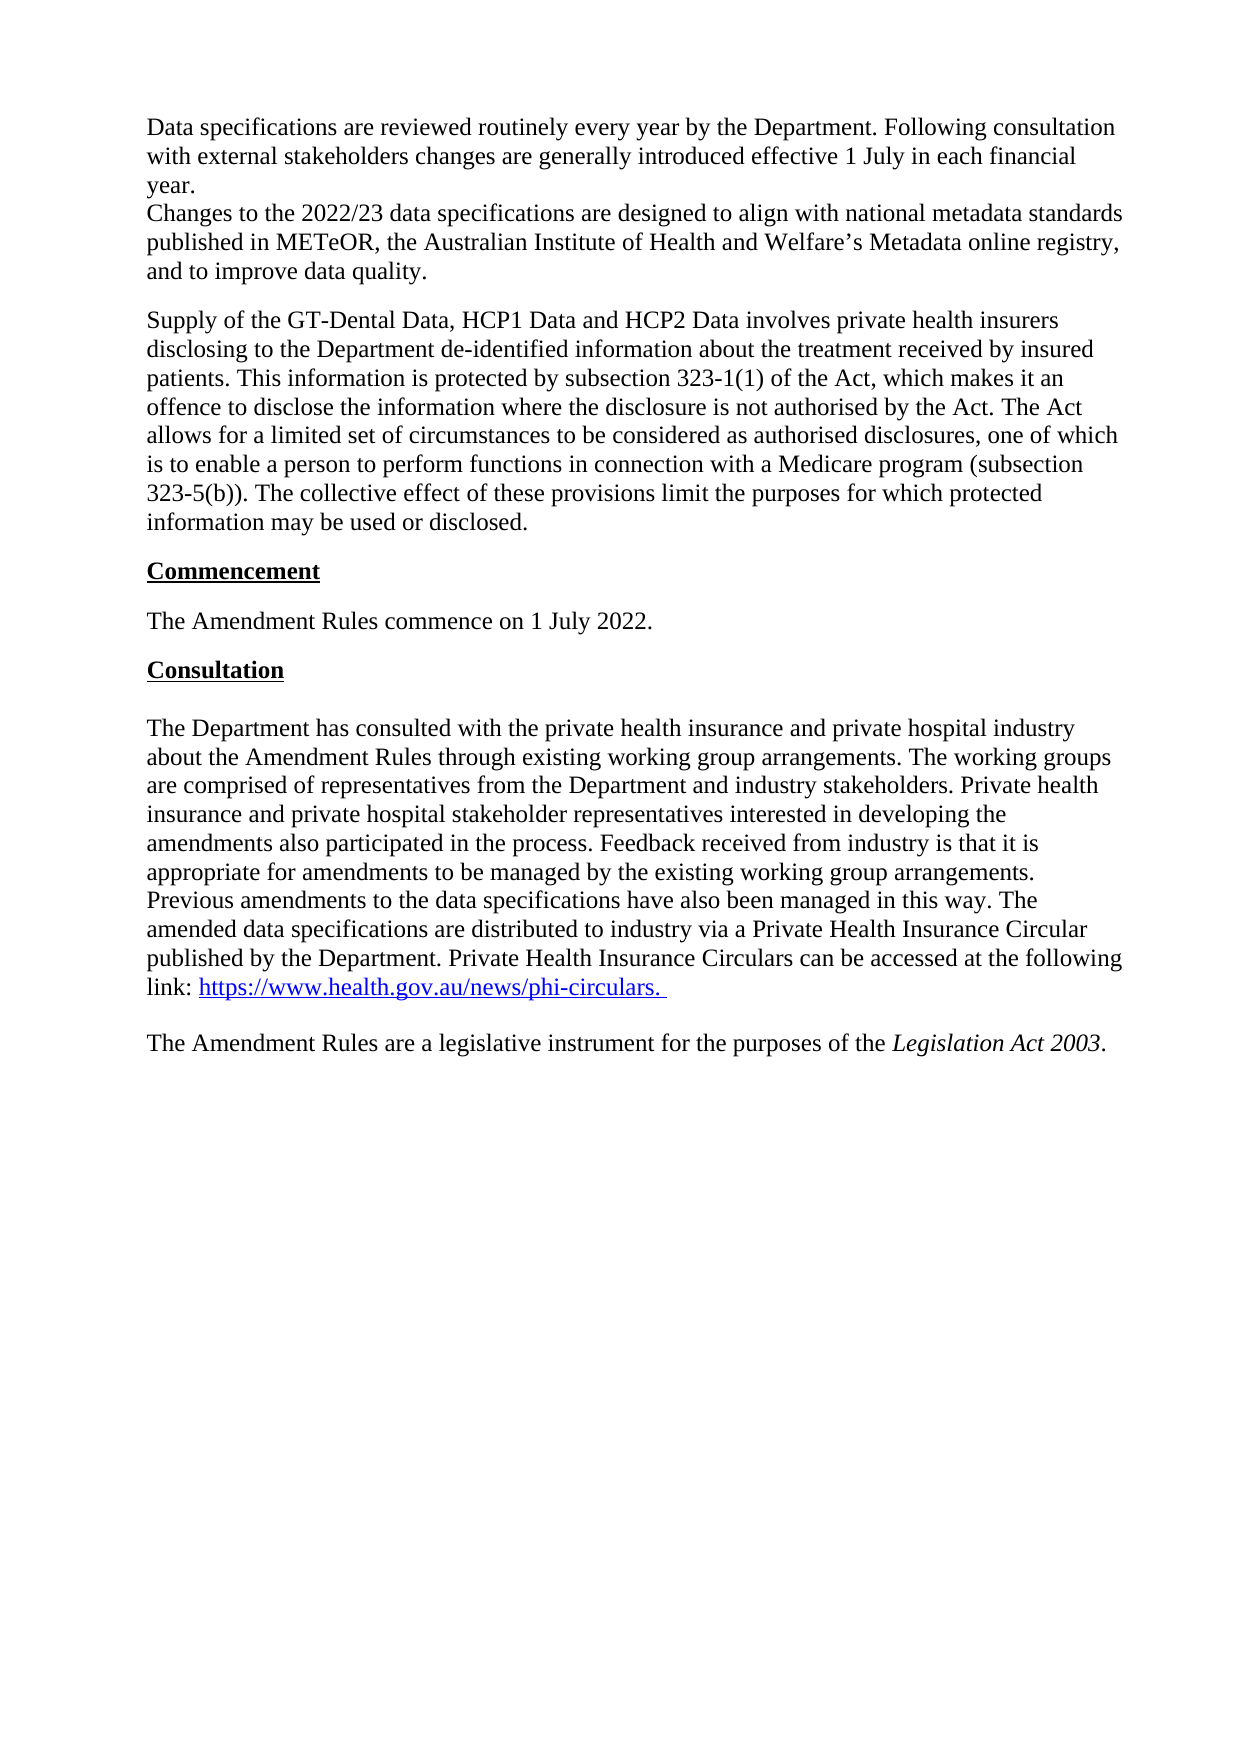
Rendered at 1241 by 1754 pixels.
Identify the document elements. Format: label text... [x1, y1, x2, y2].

text Consultation [147, 656, 1128, 684]
text Data specifications are reviewed routinely every year by the Department. Following consultation with external stakeholders changes are generally introduced effective 1 July in each financial year. [146, 112, 1128, 198]
text Changes to the 2022/23 data specifications are designed to align with national metadata standards published in METeOR, the Australian Institute of Health and Welfare’s Metadata online registry, and to improve data quality. [146, 198, 1128, 285]
text The Department has consulted with the private health insurance and private hospital industry about the Amendment Rules through existing working group arrangements. The working groups are comprised of representatives from the Department and industry stakeholders. Private health insurance and private hospital stakeholder representatives interested in developing the amendments also participated in the process. Feedback received from industry is that it is appropriate for amendments to be managed by the existing working group arrangements. Previous amendments to the data specifications have also been managed in this way. The amended data specifications are distributed to industry via a Private Health Insurance Circular published by the Department. Private Health Insurance Circulars can be accessed at the following link: https://www.health.gov.au/news/phi-circulars. [146, 713, 1128, 1001]
text The Amendment Rules are a legislative instrument for the purposes of the Legislation Act 2003. [146, 1028, 1128, 1057]
text Supply of the GT-Dental Data, HCP1 Data and HCP2 Data involves private health insurers disclosing to the Department de-identified information about the treatment received by insured patients. This information is protected by subsection 323-1(1) of the Act, which makes it an offence to disclose the information where the disclosure is not authorised by the Act. The Act allows for a limited set of circumstances to be considered as authorised disclosures, one of which is to enable a person to perform functions in connection with a Medicare program (subsection 323-5(b)). The collective effect of these provisions limit the purposes for which protected information may be used or disclosed. [146, 306, 1128, 536]
text The Amendment Rules commence on 1 July 2022. [146, 606, 1128, 635]
text Commencement [146, 556, 1128, 585]
